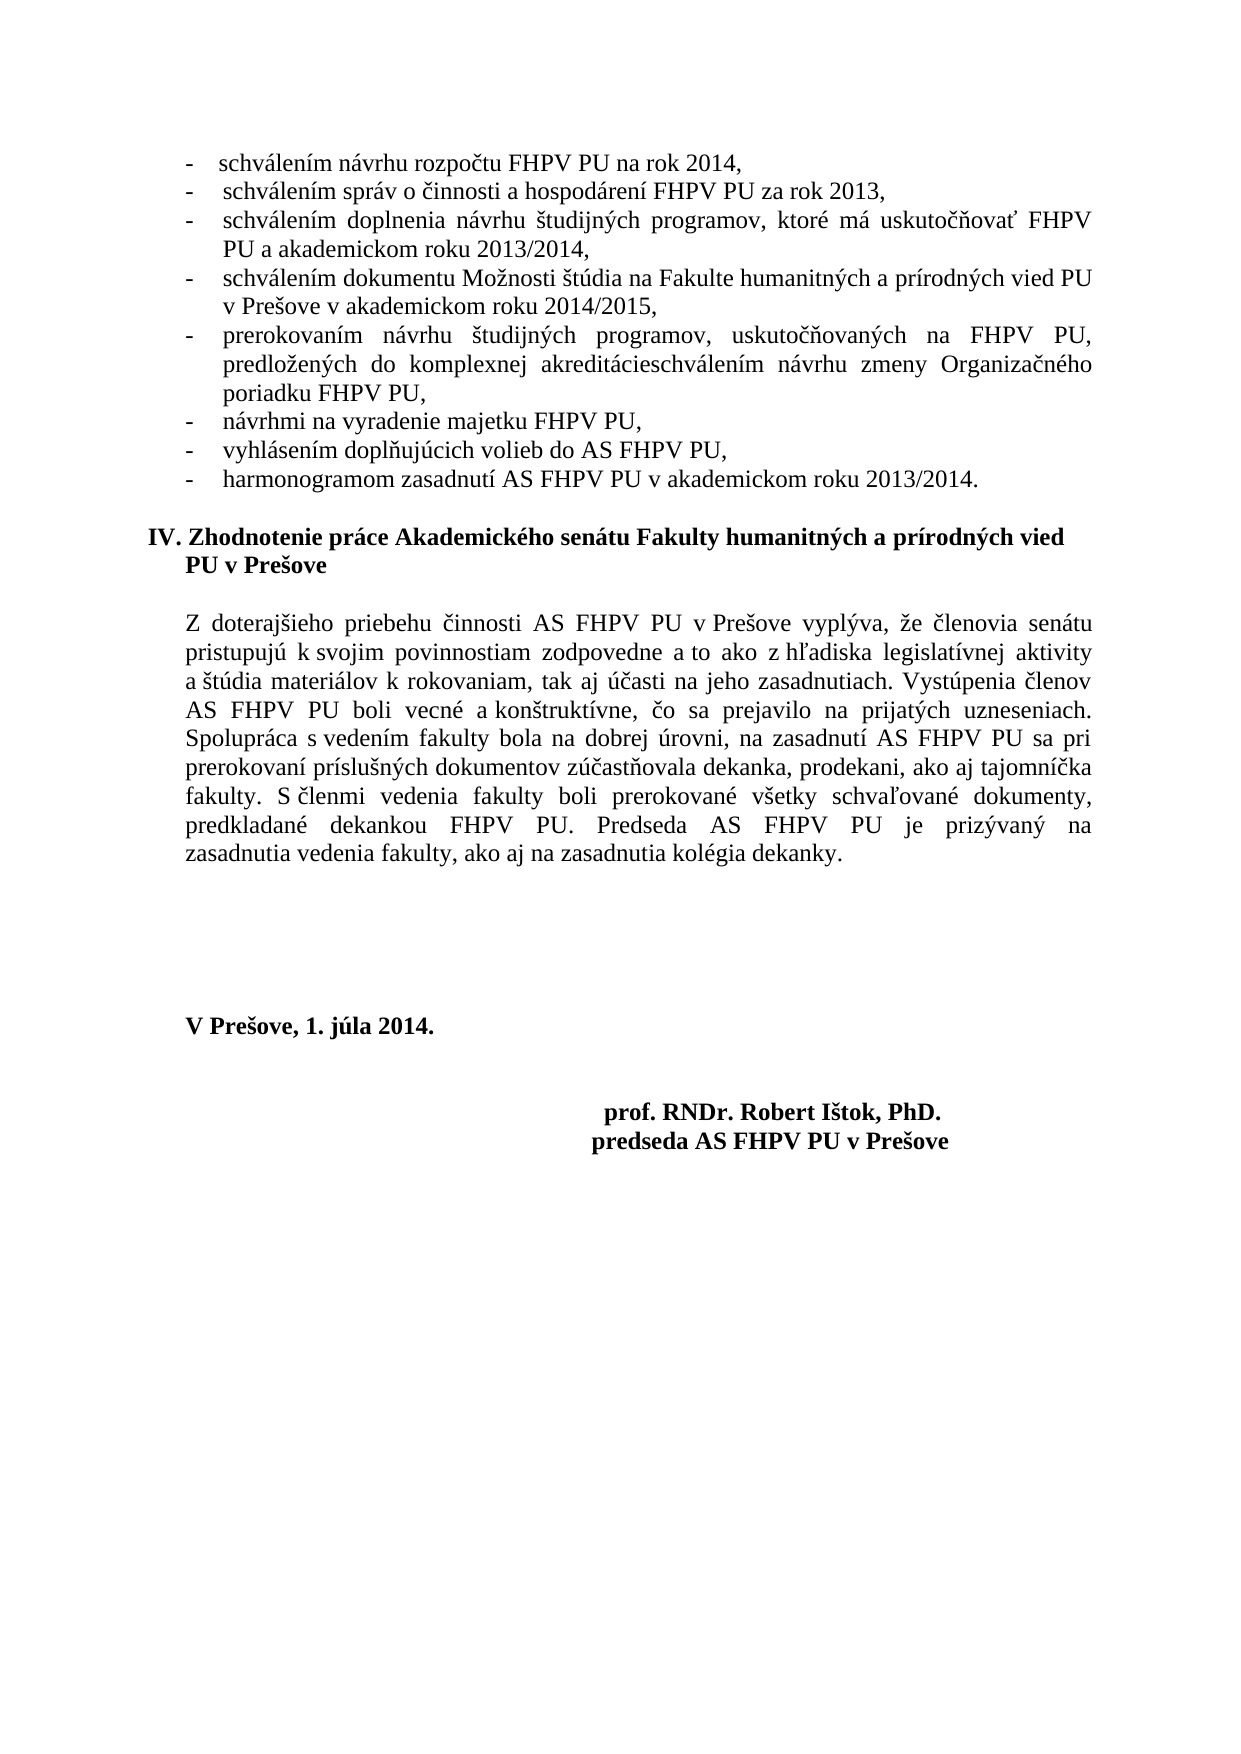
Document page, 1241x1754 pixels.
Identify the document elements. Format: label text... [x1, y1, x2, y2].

list harmonogramom zasadnutí AS FHPV PU v akademickom roku 2013/2014. [185, 464, 1093, 493]
list návrhmi na vyradenie majetku FHPV PU, [185, 406, 1093, 435]
text V Prešove, 1. júla 2014. [185, 1011, 1093, 1040]
list schválením doplnenia návrhu študijných programov, ktoré má uskutočňovať FHPV PU a akademickom roku 2013/2014, [185, 205, 1093, 263]
list schválením správ o činnosti a hospodárení FHPV PU za rok 2013, [185, 176, 1093, 205]
text IV. Zhodnotenie práce Akademického senátu Fakulty humanitných a prírodných vied PU v Prešove [148, 522, 1093, 579]
list prerokovaním návrhu študijných programov, uskutočňovaných na FHPV PU, predložených do komplexnej akreditácieschválením návrhu zmeny Organizačného poriadku FHPV PU, [185, 320, 1093, 406]
text - schválením návrhu rozpočtu FHPV PU na rok 2014, [185, 148, 1093, 176]
text prof. RNDr. Robert Ištok, PhD. [185, 1097, 1093, 1126]
list vyhlásením doplňujúcich volieb do AS FHPV PU, [185, 435, 1093, 464]
text Z doterajšieho priebehu činnosti AS FHPV PU v Prešove vyplýva, že členovia senátu pristupujú k svojim povinnostiam zodpovedne a to ako z hľadiska legislatívnej aktivity a štúdia materiálov k rokovaniam, tak aj účasti na jeho zasadnutiach. Vystúpenia členov AS FHPV PU boli vecné a konštruktívne, čo sa prejavilo na prijatých uzneseniach. Spolupráca s vedením fakulty bola na dobrej úrovni, na zasadnutí AS FHPV PU sa pri prerokovaní príslušných dokumentov zúčastňovala dekanka, prodekani, ako aj tajomníčka fakulty. S členmi vedenia fakulty boli prerokované všetky schvaľované dokumenty, predkladané dekankou FHPV PU. Predseda AS FHPV PU je prizývaný na zasadnutia vedenia fakulty, ako aj na zasadnutia kolégia dekanky. [185, 608, 1093, 867]
text predseda AS FHPV PU v Prešove [185, 1126, 1093, 1155]
list schválením dokumentu Možnosti štúdia na Fakulte humanitných a prírodných vied PU v Prešove v akademickom roku 2014/2015, [185, 263, 1093, 320]
